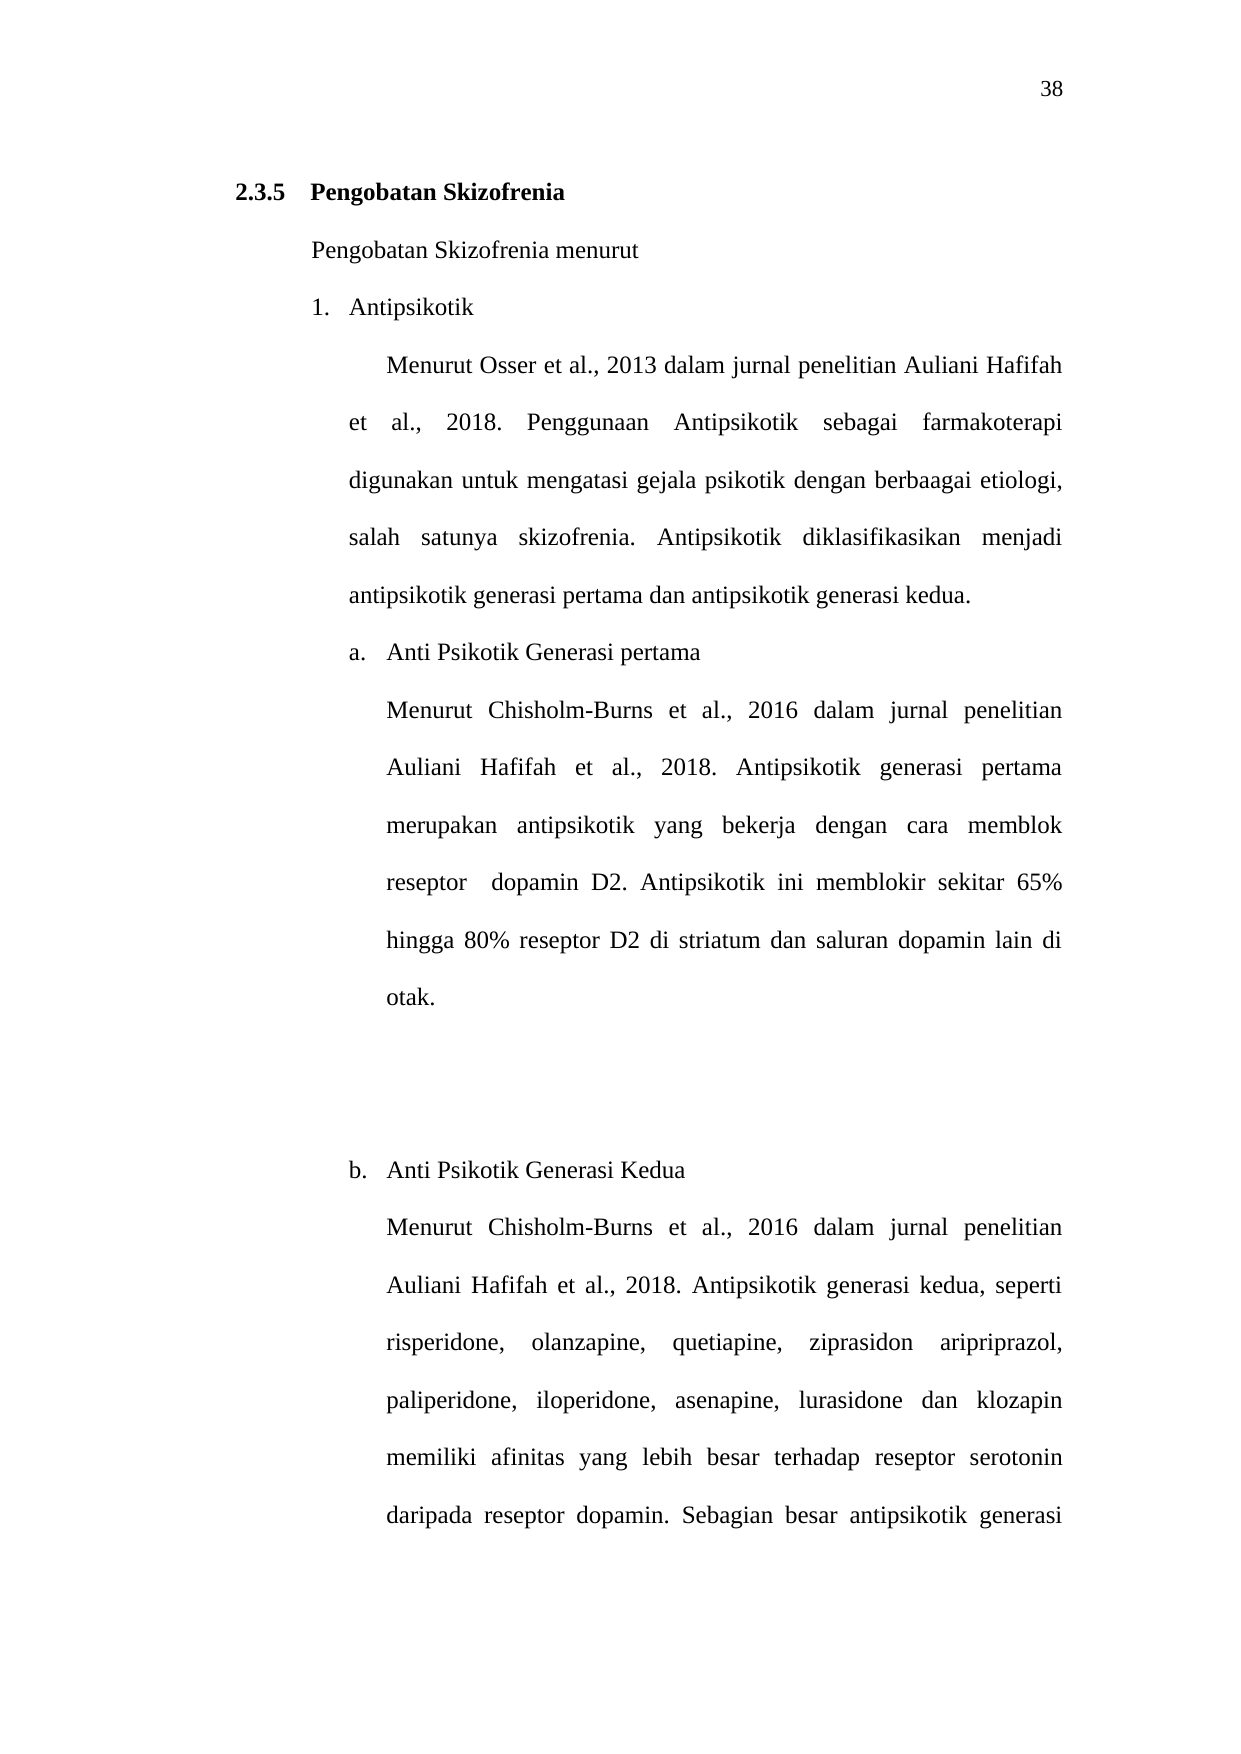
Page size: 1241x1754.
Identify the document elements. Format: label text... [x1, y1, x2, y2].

list Antipsikotik [311, 292, 1063, 321]
list Anti Psikotik Generasi pertama [349, 637, 1063, 666]
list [386, 1212, 1063, 1528]
list Pengobatan Skizofrenia [235, 177, 1063, 206]
list Menurut Chisholm-Burns et al., 2016 dalam jurnal penelitian Auliani Hafifah et al., 2018. Antipsikotik generasi pertama merupakan antipsikotik yang bekerja dengan cara memblok reseptor dopamin D2. Antipsikotik ini memblokir sekitar 65% hingga 80% reseptor D2 di striatum dan saluran dopamin lain di otak. [386, 695, 1063, 1011]
list Pengobatan Skizofrenia menurut [311, 235, 1063, 263]
list Menurut Osser et al., 2013 dalam jurnal penelitian Auliani Hafifah et al., 2018. Penggunaan Antipsikotik sebagai farmakoterapi digunakan untuk mengatasi gejala psikotik dengan berbaagai etiologi, salah satunya skizofrenia. Antipsikotik diklasifikasikan menjadi antipsikotik generasi pertama dan antipsikotik generasi kedua. [349, 350, 1063, 608]
list Anti Psikotik Generasi Kedua [349, 1155, 1063, 1183]
